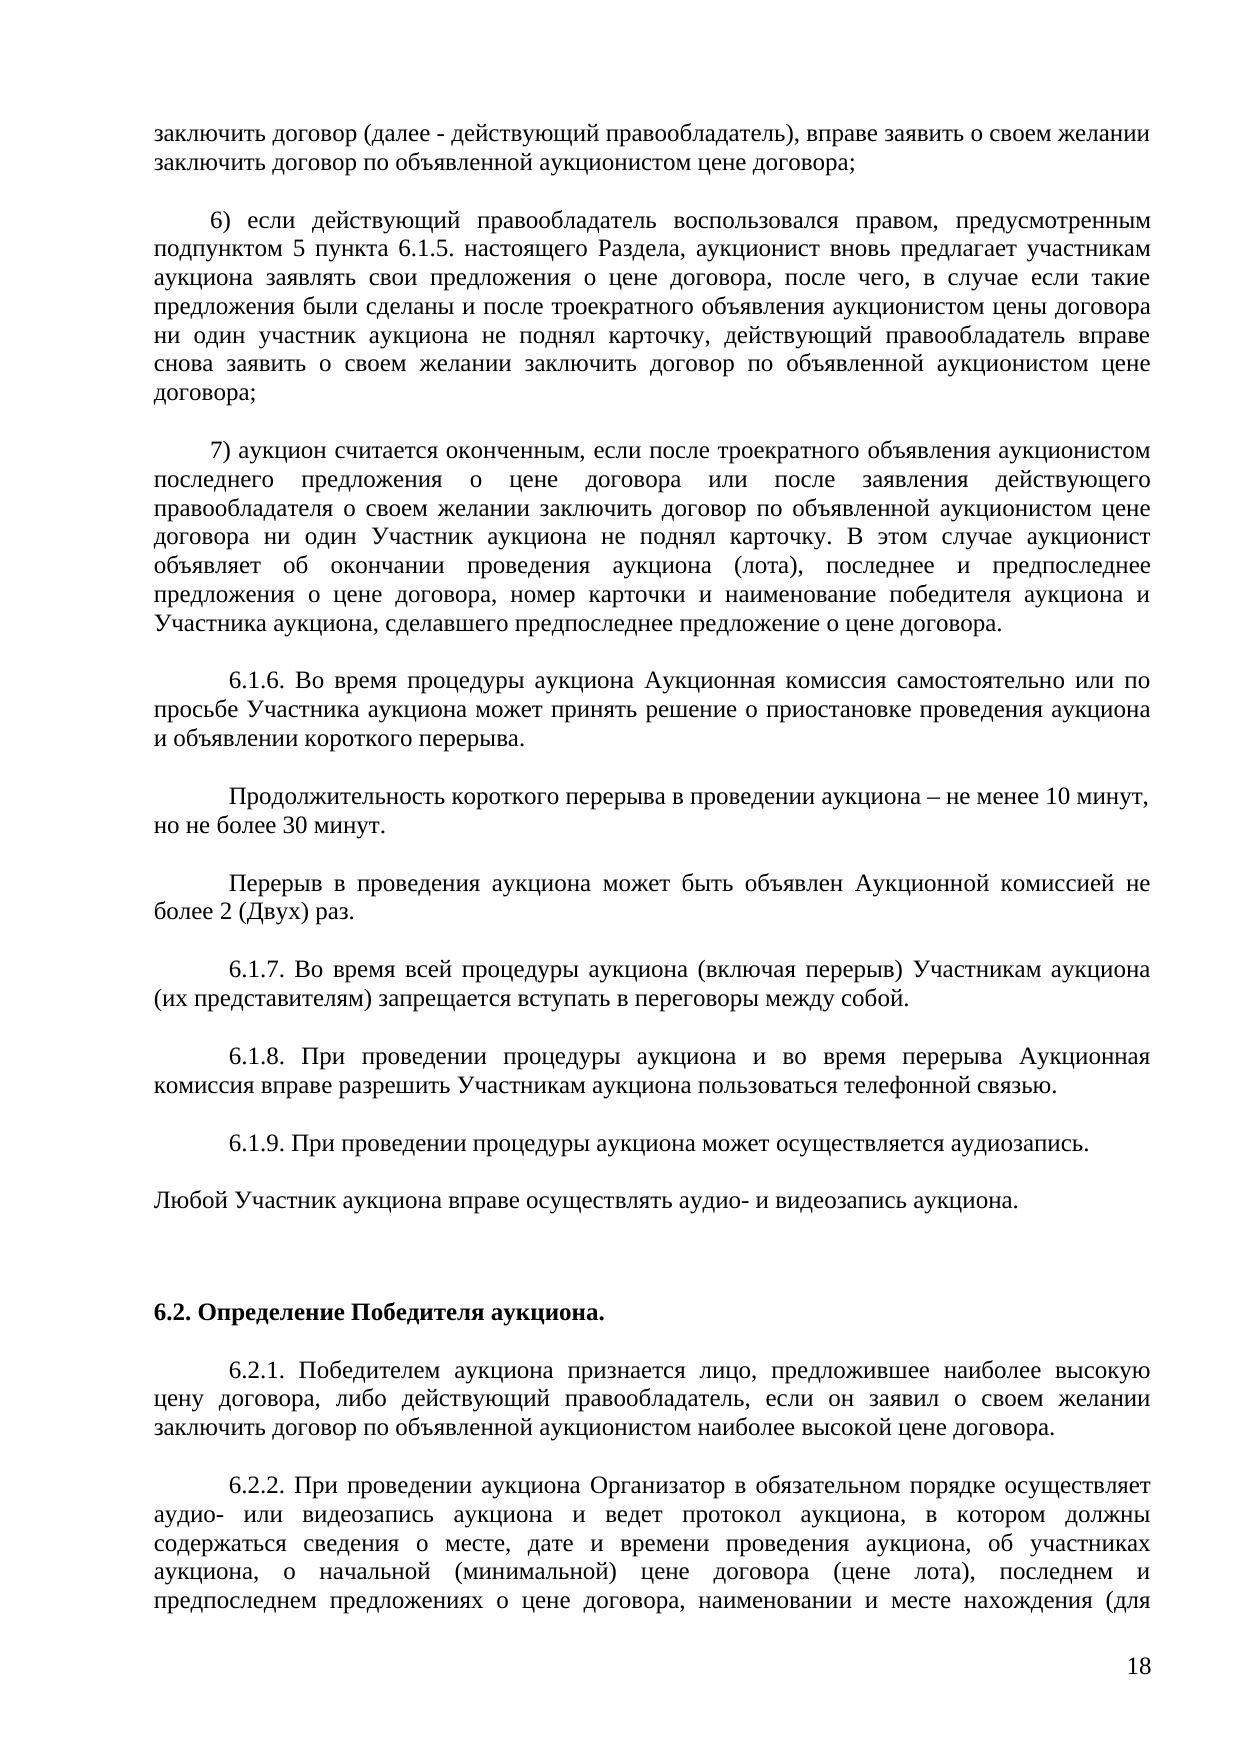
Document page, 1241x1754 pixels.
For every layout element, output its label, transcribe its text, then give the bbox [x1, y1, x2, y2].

text 6.1.9. При проведении процедуры аукциона может осуществляется аудиозапись. [153, 1128, 1152, 1156]
text 6.2. Определение Победителя аукциона. [153, 1297, 1152, 1326]
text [153, 118, 1152, 176]
text Любой Участник аукциона вправе осуществлять аудио- и видеозапись аукциона. [153, 1186, 1152, 1214]
text 6.1.8. При проведении процедуры аукциона и во время перерыва Аукционная комиссия вправе разрешить Участникам аукциона пользоваться телефонной связью. [153, 1041, 1152, 1098]
text 6.2.1. Победителем аукциона признается лицо, предложившее наиболее высокую цену договора, либо действующий правообладатель, если он заявил о своем желании заключить договор по объявленной аукционистом наиболее высокой цене договора. [153, 1355, 1152, 1441]
text 7) аукцион считается оконченным, если после троекратного объявления аукционистом последнего предложения о цене договора или после заявления действующего правообладателя о своем желании заключить договор по объявленной аукционистом цене договора ни один Участник аукциона не поднял карточку. В этом случае аукционист объявляет об окончании проведения аукциона (лота), последнее и предпоследнее предложения о цене договора, номер карточки и наименование победителя аукциона и Участника аукциона, сделавшего предпоследнее предложение о цене договора. [153, 435, 1152, 636]
text 6.1.6. Во время процедуры аукциона Аукционная комиссия самостоятельно или по просьбе Участника аукциона может принять решение о приостановке проведения аукциона и объявлении короткого перерыва. [153, 666, 1152, 752]
text 6) если действующий правообладатель воспользовался правом, предусмотренным подпунктом 5 пункта 6.1.5. настоящего Раздела, аукционист вновь предлагает участникам аукциона заявлять свои предложения о цене договора, после чего, в случае если такие предложения были сделаны и после троекратного объявления аукционистом цены договора ни один участник аукциона не поднял карточку, действующий правообладатель вправе снова заявить о своем желании заключить договор по объявленной аукционистом цене договора; [153, 205, 1152, 406]
text Перерыв в проведения аукциона может быть объявлен Аукционной комиссией не более 2 (Двух) раз. [153, 868, 1152, 925]
text Продолжительность короткого перерыва в проведении аукциона – не менее 10 минут, но не более 30 минут. [153, 781, 1152, 838]
text 6.1.7. Во время всей процедуры аукциона (включая перерыв) Участникам аукциона (их представителям) запрещается вступать в переговоры между собой. [153, 954, 1152, 1012]
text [153, 1470, 1152, 1614]
